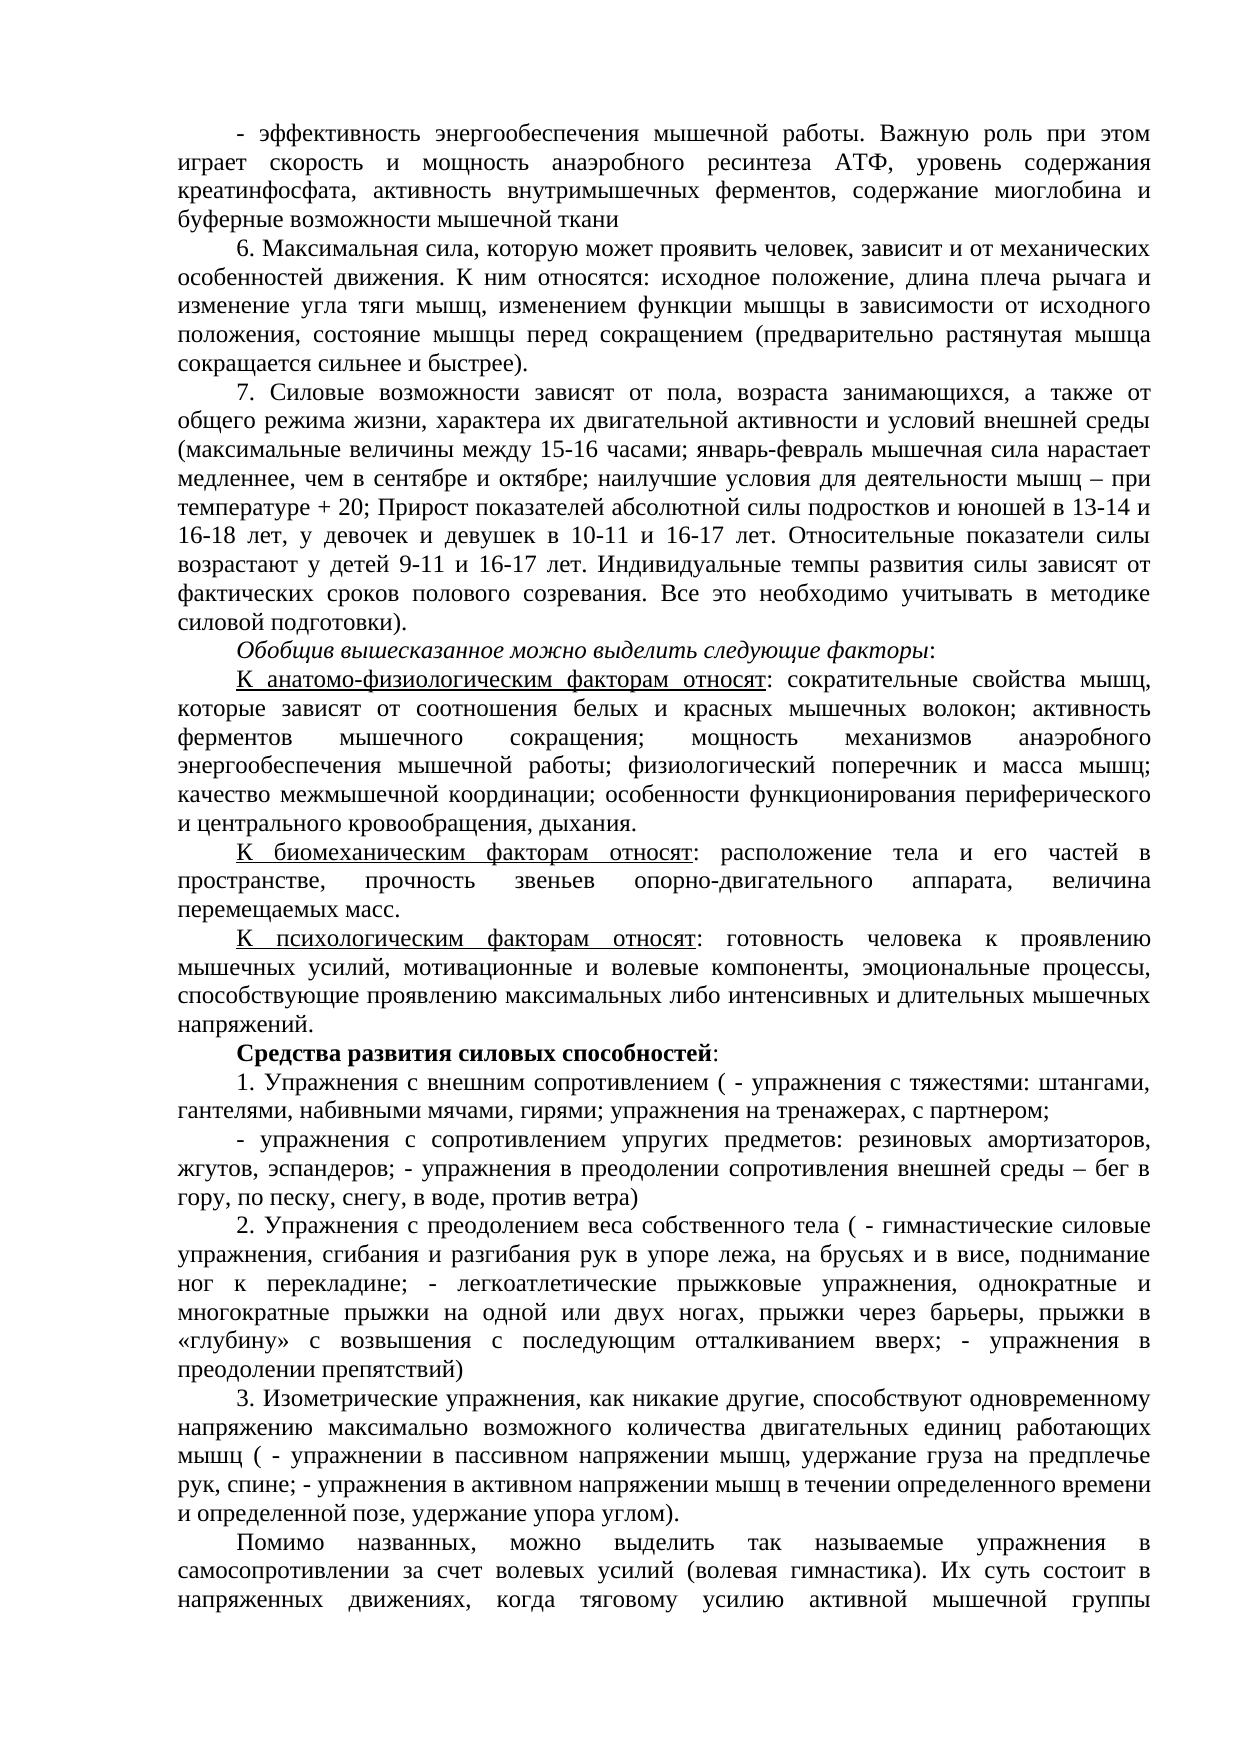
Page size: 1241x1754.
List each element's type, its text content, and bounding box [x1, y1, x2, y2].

text К психологическим факторам относят: готовность человека к проявлению мышечных усилий, мотивационные и волевые компоненты, эмоциональные процессы, способствующие проявлению максимальных либо интенсивных и длительных мышечных напряжений. [177, 923, 1152, 1038]
text 2. Упражнения с преодолением веса собственного тела ( - гимнастические силовые упражнения, сгибания и разгибания рук в упоре лежа, на брусьях и в висе, поднимание ног к перекладине; - легкоатлетические прыжковые упражнения, однократные и многократные прыжки на одной или двух ногах, прыжки через барьеры, прыжки в «глубину» с возвышения с последующим отталкиванием вверх; - упражнения в преодолении препятствий) [177, 1211, 1152, 1383]
text 1. Упражнения с внешним сопротивлением ( - упражнения с тяжестями: штангами, гантелями, набивными мячами, гирями; упражнения на тренажерах, с партнером; [177, 1067, 1152, 1124]
text - эффективность энергообеспечения мышечной работы. Важную роль при этом играет скорость и мощность анаэробного ресинтеза АТФ, уровень содержания креатинфосфата, активность внутримышечных ферментов, содержание миоглобина и буферные возможности мышечной ткани [177, 118, 1152, 233]
text 3. Изометрические упражнения, как никакие другие, способствуют одновременному напряжению максимально возможного количества двигательных единиц работающих мышц ( - упражнении в пассивном напряжении мышц, удержание груза на предплечье рук, спине; - упражнения в активном напряжении мышц в течении определенного времени и определенной позе, удержание упора углом). [177, 1383, 1152, 1527]
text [177, 1527, 1152, 1613]
text К биомеханическим факторам относят: расположение тела и его частей в пространстве, прочность звеньев опорно-двигательного аппарата, величина перемещаемых масс. [177, 837, 1152, 923]
text 6. Максимальная сила, которую может проявить человек, зависит и от механических особенностей движения. К ним относятся: исходное положение, длина плеча рычага и изменение угла тяги мышц, изменением функции мышцы в зависимости от исходного положения, состояние мышцы перед сокращением (предварительно растянутая мышца сокращается сильнее и быстрее). [177, 233, 1152, 377]
text Обобщив вышесказанное можно выделить следующие факторы: [177, 636, 1152, 664]
text - упражнения с сопротивлением упругих предметов: резиновых амортизаторов, жгутов, эспандеров; - упражнения в преодолении сопротивления внешней среды – бег в гору, по песку, снегу, в воде, против ветра) [177, 1124, 1152, 1211]
text 7. Силовые возможности зависят от пола, возраста занимающихся, а также от общего режима жизни, характера их двигательной активности и условий внешней среды (максимальные величины между 15-16 часами; январь-февраль мышечная сила нарастает медленнее, чем в сентябре и октябре; наилучшие условия для деятельности мышц – при температуре + 20; Прирост показателей абсолютной силы подростков и юношей в 13-14 и 16-18 лет, у девочек и девушек в 10-11 и 16-17 лет. Относительные показатели силы возрастают у детей 9-11 и 16-17 лет. Индивидуальные темпы развития силы зависят от фактических сроков полового созревания. Все это необходимо учитывать в методике силовой подготовки). [177, 377, 1152, 636]
text К анатомо-физиологическим факторам относят: сократительные свойства мышц, которые зависят от соотношения белых и красных мышечных волокон; активность ферментов мышечного сокращения; мощность механизмов анаэробного энергообеспечения мышечной работы; физиологический поперечник и масса мышц; качество межмышечной координации; особенности функционирования периферического и центрального кровообращения, дыхания. [177, 664, 1152, 837]
text Средства развития силовых способностей: [177, 1038, 1152, 1067]
